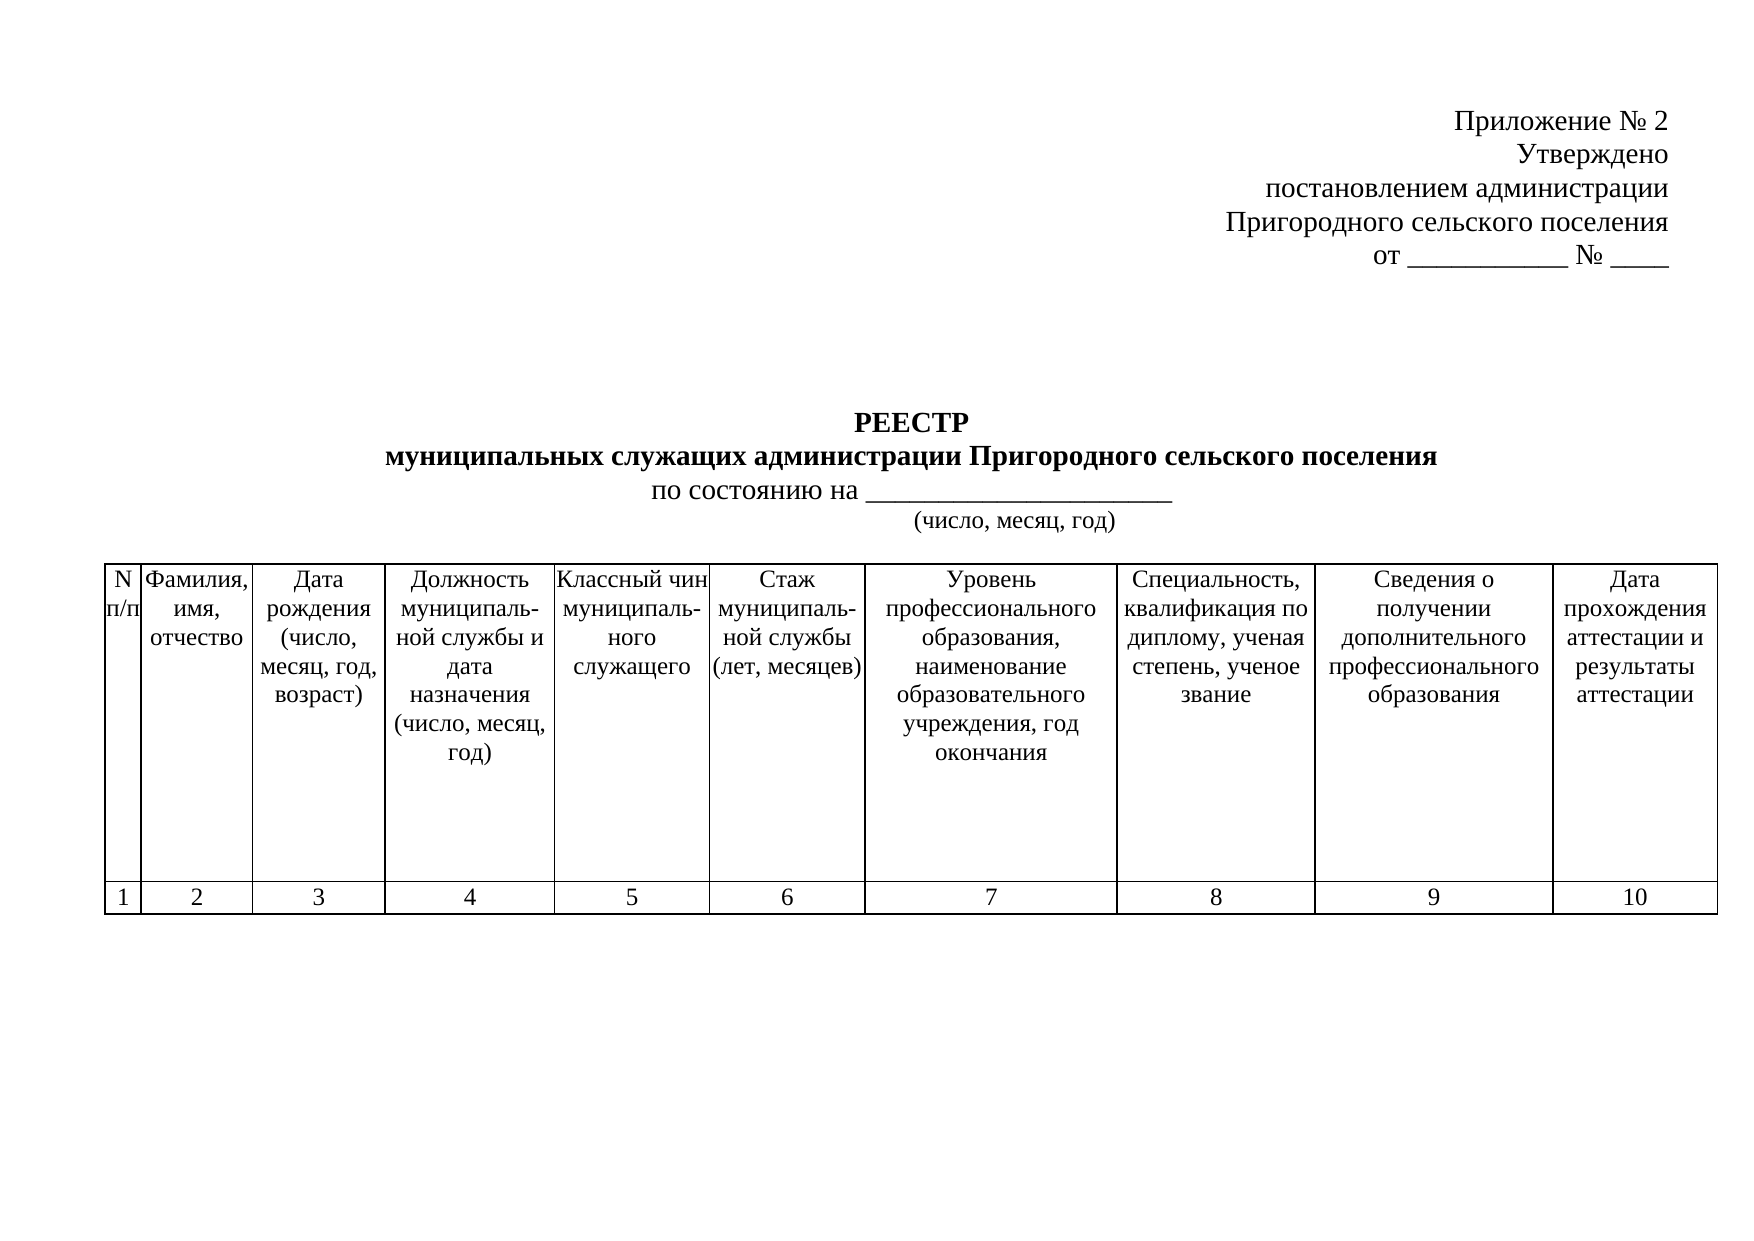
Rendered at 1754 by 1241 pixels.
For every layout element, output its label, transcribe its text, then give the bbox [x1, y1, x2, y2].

text Пригородного сельского поселения [162, 204, 1668, 237]
table_cell Стаж муниципаль-ной службы (лет, месяцев) [710, 565, 864, 881]
table_cell 2 [142, 882, 252, 913]
table_cell Специальность, квалификация по диплому, ученая степень, ученое звание [1118, 565, 1314, 881]
table_cell N п/п [106, 565, 140, 881]
text постановлением администрации [162, 170, 1668, 204]
table_cell Дата рождения (число, месяц, год, возраст) [253, 565, 384, 881]
table_cell 10 [1554, 882, 1717, 913]
text Утверждено [103, 137, 1668, 170]
table_cell Дата прохождения аттестации и результаты аттестации [1554, 565, 1717, 881]
table_cell Сведения о получении дополнительного профессионального образования [1316, 565, 1552, 881]
table_cell Уровень профессионального образования, наименование образовательного учреждения, год окончания [866, 565, 1116, 881]
text от ___________ № ____ [103, 237, 1668, 271]
table_cell 4 [386, 882, 554, 913]
table_cell 9 [1316, 882, 1552, 913]
table_cell Классный чин муниципаль-ного служащего [555, 565, 709, 881]
text Приложение № 2 [103, 103, 1668, 137]
table_cell Должность муниципаль-ной службы и дата назначения (число, месяц, год) [386, 565, 554, 881]
table_header РЕЕСТР муниципальных служащих администрации Пригородного сельского поселения по состоянию на _____________________ (число, месяц, год) [105, 304, 1718, 563]
table_cell 5 [555, 882, 709, 913]
table_cell 7 [866, 882, 1116, 913]
table_cell 1 [106, 882, 140, 913]
table_cell 8 [1118, 882, 1314, 913]
table_cell 3 [253, 882, 384, 913]
table_cell Фамилия, имя, отчество [142, 565, 252, 881]
table_cell 6 [710, 882, 864, 913]
